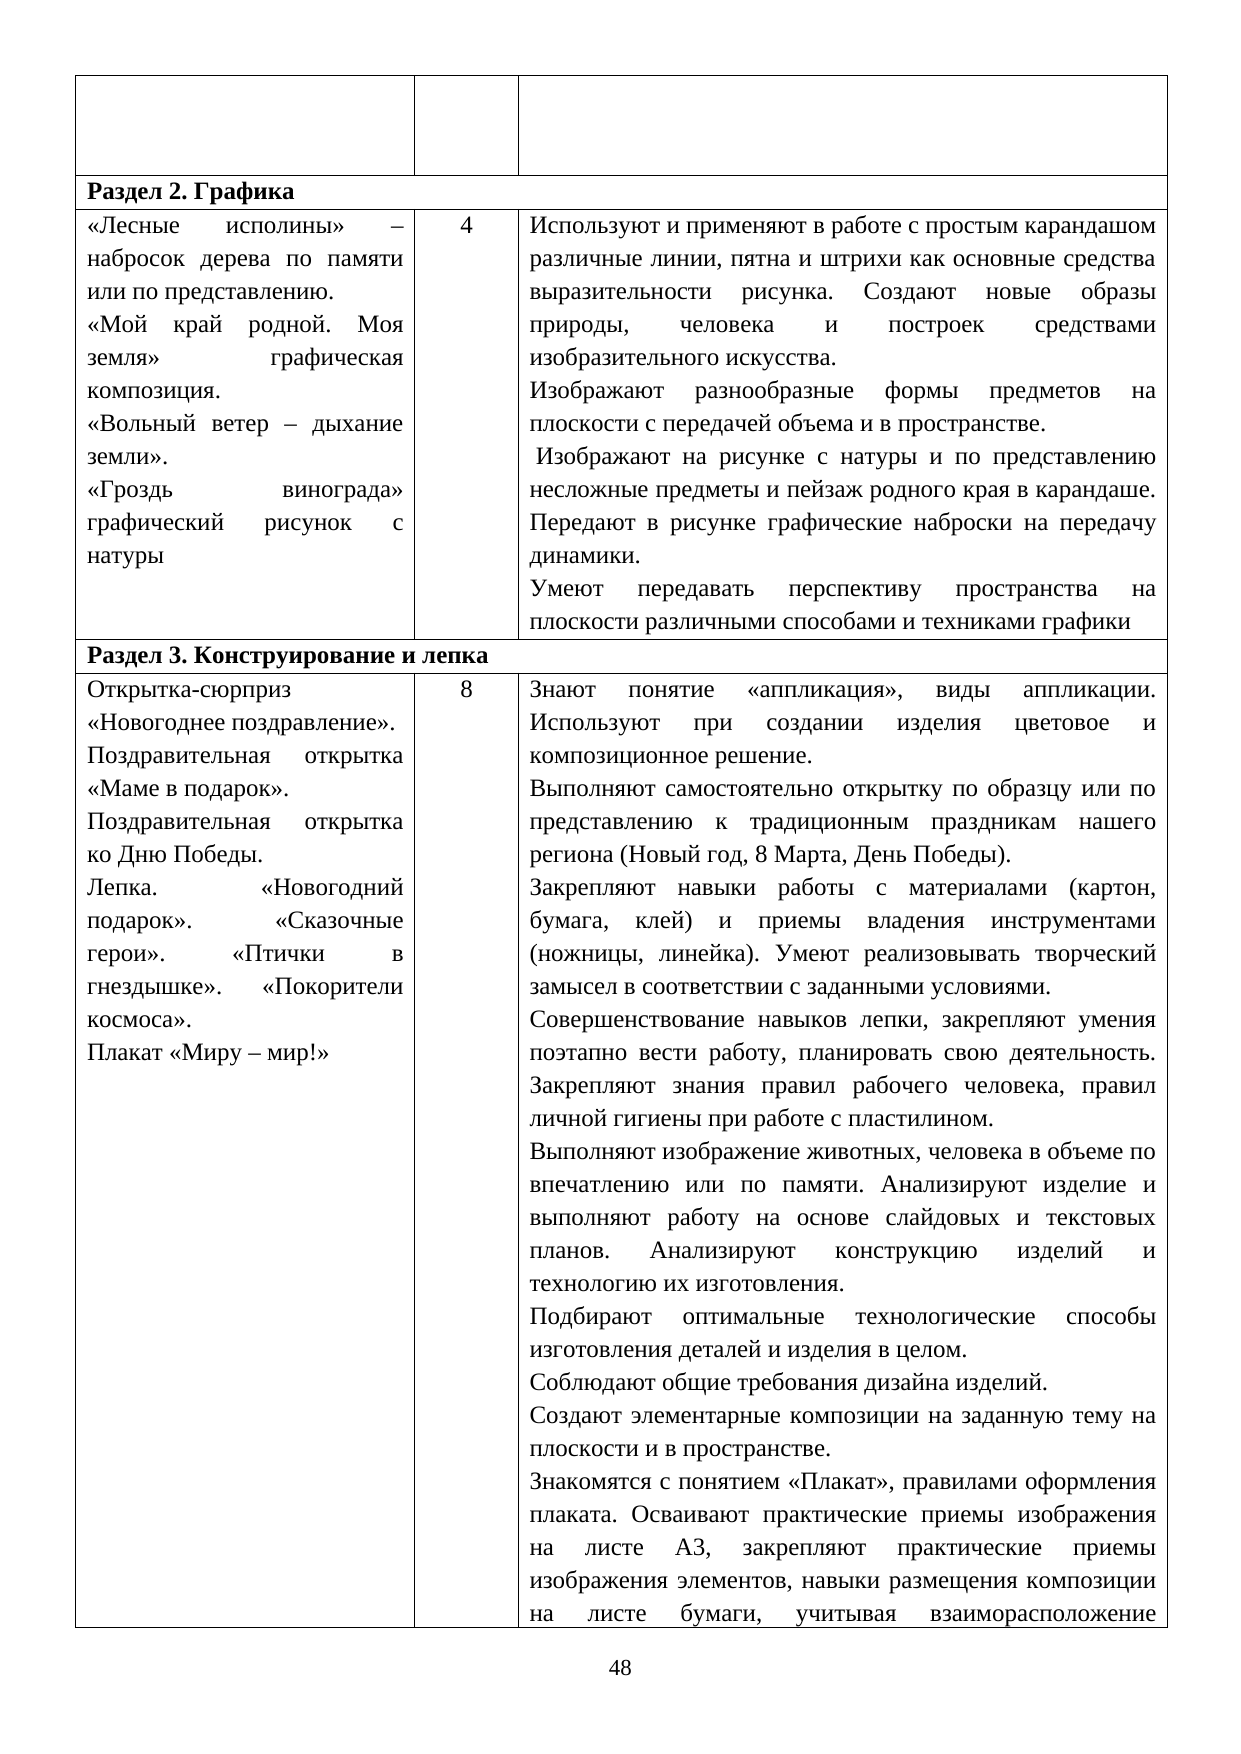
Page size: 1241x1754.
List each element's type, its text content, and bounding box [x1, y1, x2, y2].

table_cell 8 [415, 674, 518, 1627]
table_cell «Лесные исполины» – набросок дерева по памяти или по представлению. «Мой край родной. Моя земля» графическая композиция. «Вольный ветер – дыхание земли». «Гроздь винограда» графический рисунок с натуры [76, 210, 414, 639]
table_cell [76, 674, 414, 1627]
table_cell Используют и применяют в работе с простым карандашом различные линии, пятна и штрихи как основные средства выразительности рисунка. Создают новые образы природы, человека и построек средствами изобразительного искусства. Изображают разнообразные формы предметов на плоскости с передачей объема и в пространстве. Изображают на рисунке с натуры и по представлению несложные предметы и пейзаж родного края в карандаше. Передают в рисунке графические наброски на передачу динамики. Умеют передавать перспективу пространства на плоскости различными способами и техниками графики [519, 210, 1167, 639]
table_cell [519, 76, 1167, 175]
table_cell 4 [415, 210, 518, 639]
table_cell Раздел 3. Конструирование и лепка [76, 640, 1167, 673]
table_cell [519, 674, 1167, 1627]
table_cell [76, 76, 414, 175]
table_cell 14 [415, 76, 518, 175]
table_cell Раздел 2. Графика [76, 176, 1167, 209]
